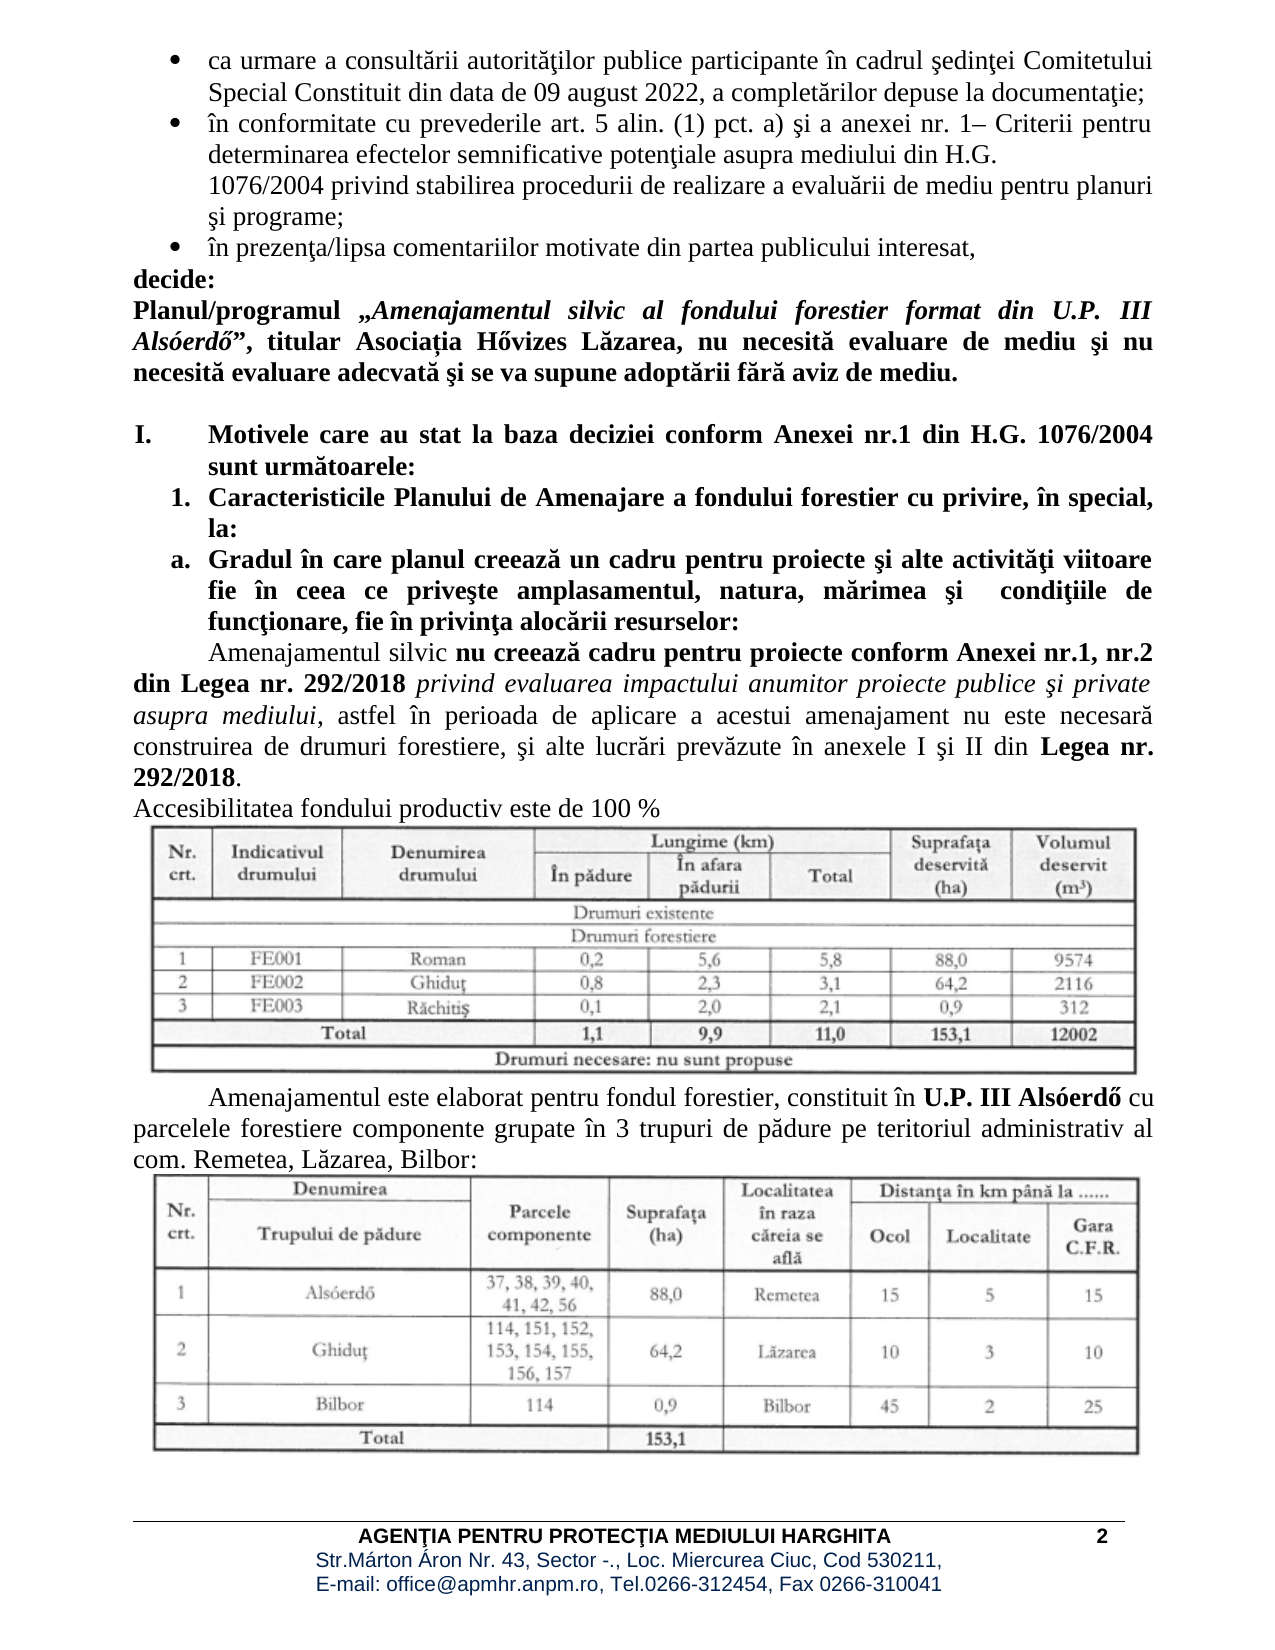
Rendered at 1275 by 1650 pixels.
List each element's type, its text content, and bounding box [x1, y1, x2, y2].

list Caracteristicile Planului de Amenajare a fondului forestier cu privire, în special, la: [170, 481, 1154, 543]
list Amenajamentul silvic nu creează cadru pentru proiecte conform Anexei nr.1, nr.2 din Legea nr. 292/2018 privind evaluarea impactului anumitor proiecte publice şi private asupra mediului, astfel în perioada de aplicare a acestui amenajament nu este necesară construirea de drumuri forestiere, şi alte lucrări prevăzute în anexele I şi II din Legea nr. 292/2018. [133, 636, 1154, 792]
list ca urmare a consultării autorităţilor publice participante în cadrul şedinţei Comitetului Special Constituit din data de 09 august 2022, a completărilor depuse la documentaţie; [170, 44, 1154, 107]
text 1076/2004 privind stabilirea procedurii de realizare a evaluării de mediu pentru planuri şi programe; [208, 169, 1154, 231]
picture [151, 1174, 1144, 1458]
picture [147, 823, 1140, 1081]
text decide: [133, 263, 1154, 294]
list în conformitate cu prevederile art. 5 alin. (1) pct. a) şi a anexei nr. 1– Criterii pentru determinarea efectelor semnificative potenţiale asupra mediului din H.G. [170, 107, 1154, 169]
list în prezenţa/lipsa comentariilor motivate din partea publicului interesat, [170, 231, 1154, 263]
text Accesibilitatea fondului productiv este de 100 % [133, 792, 1154, 823]
text Amenajamentul este elaborat pentru fondul forestier, constituit în U.P. III Alsóerdő cu parcelele forestiere componente grupate în 3 trupuri de pădure pe teritoriul administrativ al com. Remetea, Lăzarea, Bilbor: [133, 1081, 1154, 1174]
list Gradul în care planul creează un cadru pentru proiecte şi alte activităţi viitoare fie în ceea ce priveşte amplasamentul, natura, mărimea şi condiţiile de funcţionare, fie în privinţa alocării resurselor: [170, 543, 1154, 636]
text Planul/programul „Amenajamentul silvic al fondului forestier format din U.P. III Alsóerdő”, titular Asociația Hővizes Lăzarea, nu necesită evaluare de mediu şi nu necesită evaluare adecvată şi se va supune adoptării fără aviz de mediu. [133, 294, 1154, 387]
list Motivele care au stat la baza deciziei conform Anexei nr.1 din H.G. 1076/2004 sunt următoarele: [152, 418, 1154, 481]
